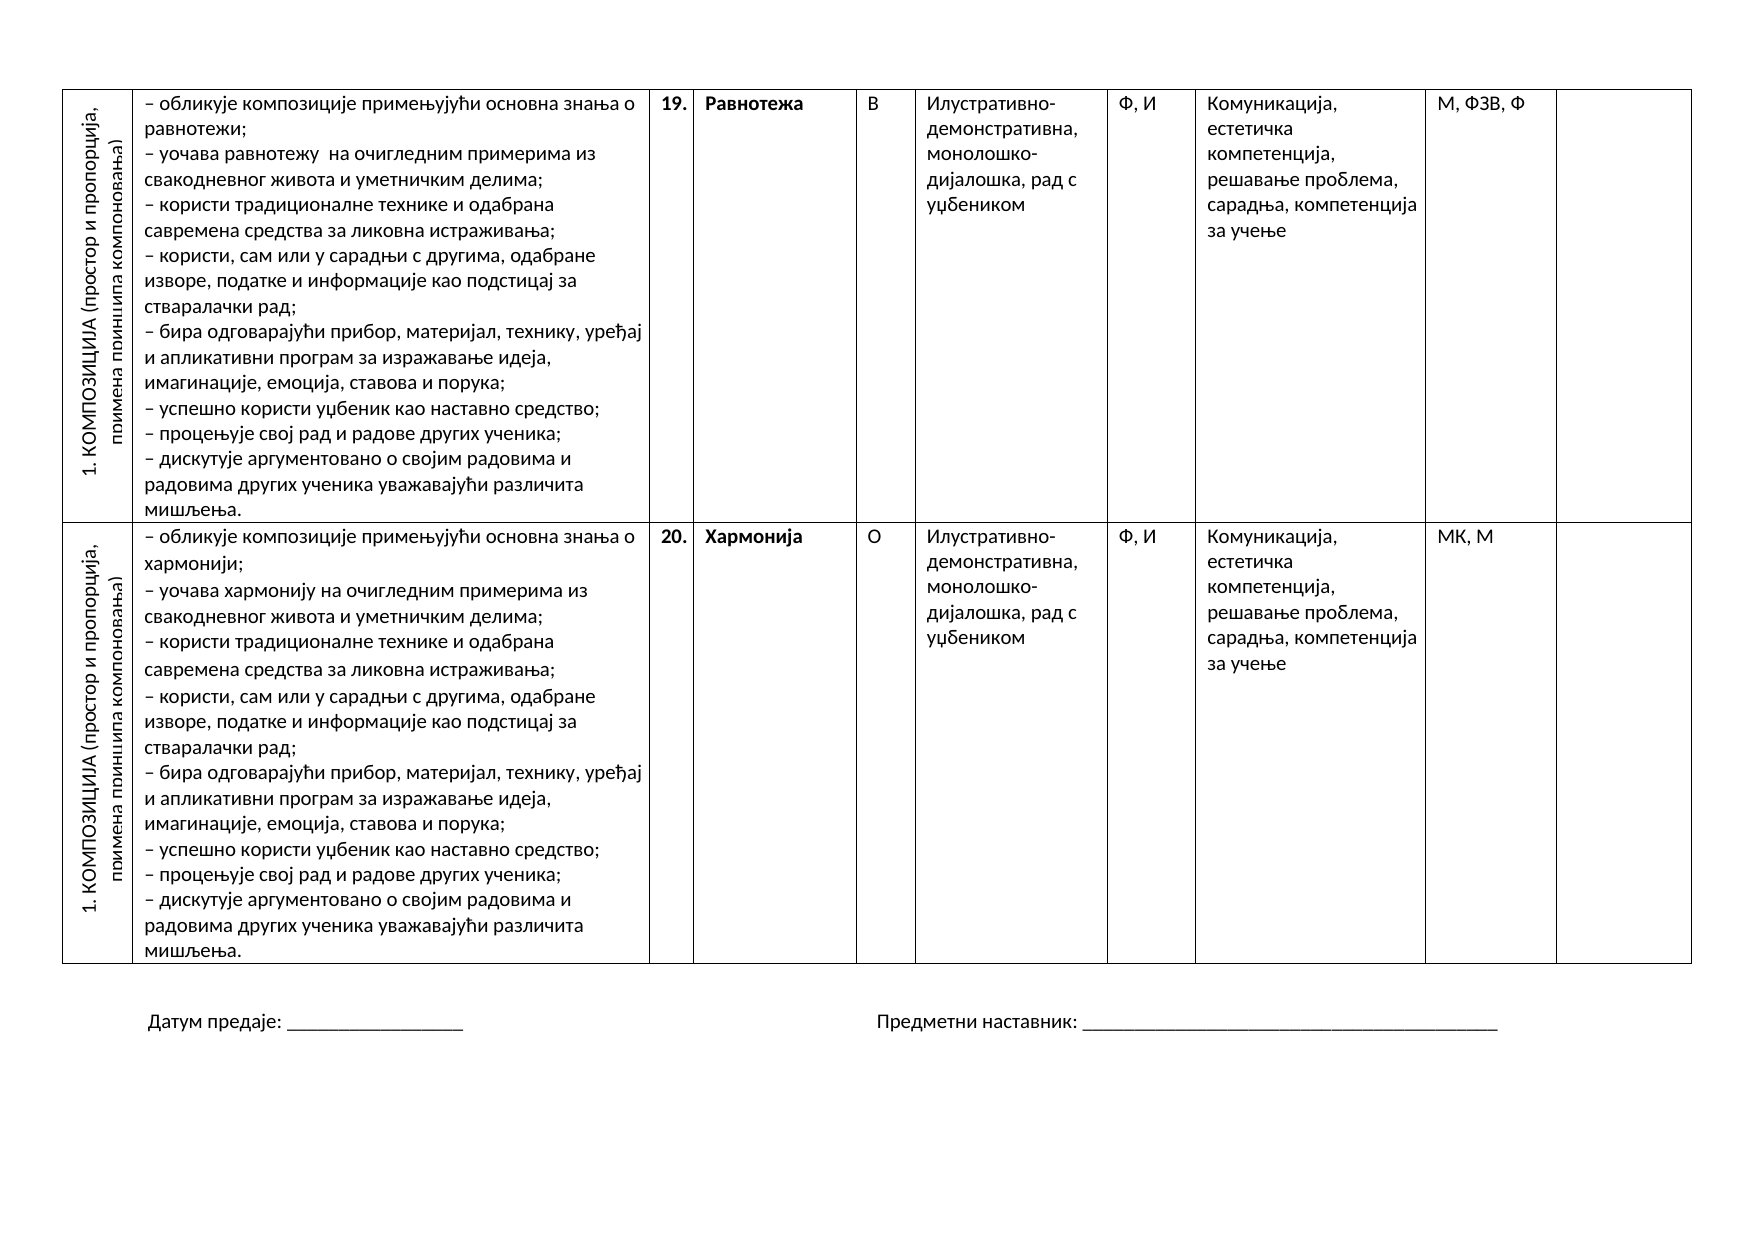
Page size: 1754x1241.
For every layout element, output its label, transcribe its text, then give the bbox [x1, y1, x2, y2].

table_cell – обликује композиције примењујући основна знања о хармонији; – уочава хармонију на очигледним примерима из свакодневног живота и уметничким делима; – користи традиционалне технике и одабрана савремена средства за ликовна истраживања; – користи, сам или у сарадњи с другима, одабране изворе, податке и информације као подстицај за стваралачки рад; – бира одговарајући прибор, материјал, технику, уређај и апликативни програм за изражавање идеја, имагинације, емоција, ставова и порука; – успешно користи уџбеник као наставно средство; – процењује свој рад и радове других ученика; – дискутује аргументовано о својим радовима и радовима других ученика уважавајући различита мишљења. [133, 523, 649, 963]
table_cell Илустративно-демонстративна, монолошко- дијалошка, рад с уџбеником [916, 523, 1107, 963]
table_cell – обликује композиције примењујући основна знања о равнотежи; – уочава равнотежу на очигледним примерима из свакодневног живота и уметничким делима; – користи традиционалне технике и одабрана савремена средства за ликовна истраживања; – користи, сам или у сарадњи с другима, одабране изворе, податке и информације као подстицај за стваралачки рад; – бира одговарајући прибор, материјал, технику, уређај и апликативни програм за изражавање идеја, имагинације, емоција, ставова и порука; – успешно користи уџбеник као наставно средство; – процењује свој рад и радове других ученика; – дискутује аргументовано о својим радовима и радовима других ученика уважавајући различита мишљења. [133, 90, 649, 522]
text Датум предаје: _________________ Предметни наставник: ________________________________________ [148, 1008, 1606, 1033]
table_cell 19. [650, 90, 693, 522]
table_cell МК, М [1426, 523, 1556, 963]
table_cell Комуникација, естетичка компетенција, решавање проблема, сарадња, компетенција за учење [1196, 90, 1425, 522]
table_cell 1. КОМПОЗИЦИЈА (простор и пропорција, примена принципа компоновања) [63, 523, 132, 963]
table_cell [1557, 90, 1691, 522]
table_cell 1. КОМПОЗИЦИЈА (простор и пропорција, примена принципа компоновања) [63, 90, 132, 522]
table_cell Ф, И [1108, 90, 1195, 522]
table_cell Комуникација, естетичка компетенција, решавање проблема, сарадња, компетенција за учење [1196, 523, 1425, 963]
table_cell М, ФЗВ, Ф [1426, 90, 1556, 522]
table_cell 20. [650, 523, 693, 963]
table_cell [1557, 523, 1691, 963]
table_cell О [857, 523, 915, 963]
table_cell В [857, 90, 915, 522]
table_cell Илустративно-демонстративна, монолошко- дијалошка, рад с уџбеником [916, 90, 1107, 522]
table_cell Ф, И [1108, 523, 1195, 963]
table_cell Хармонија [694, 523, 856, 963]
table_cell Равнотежа [694, 90, 856, 522]
